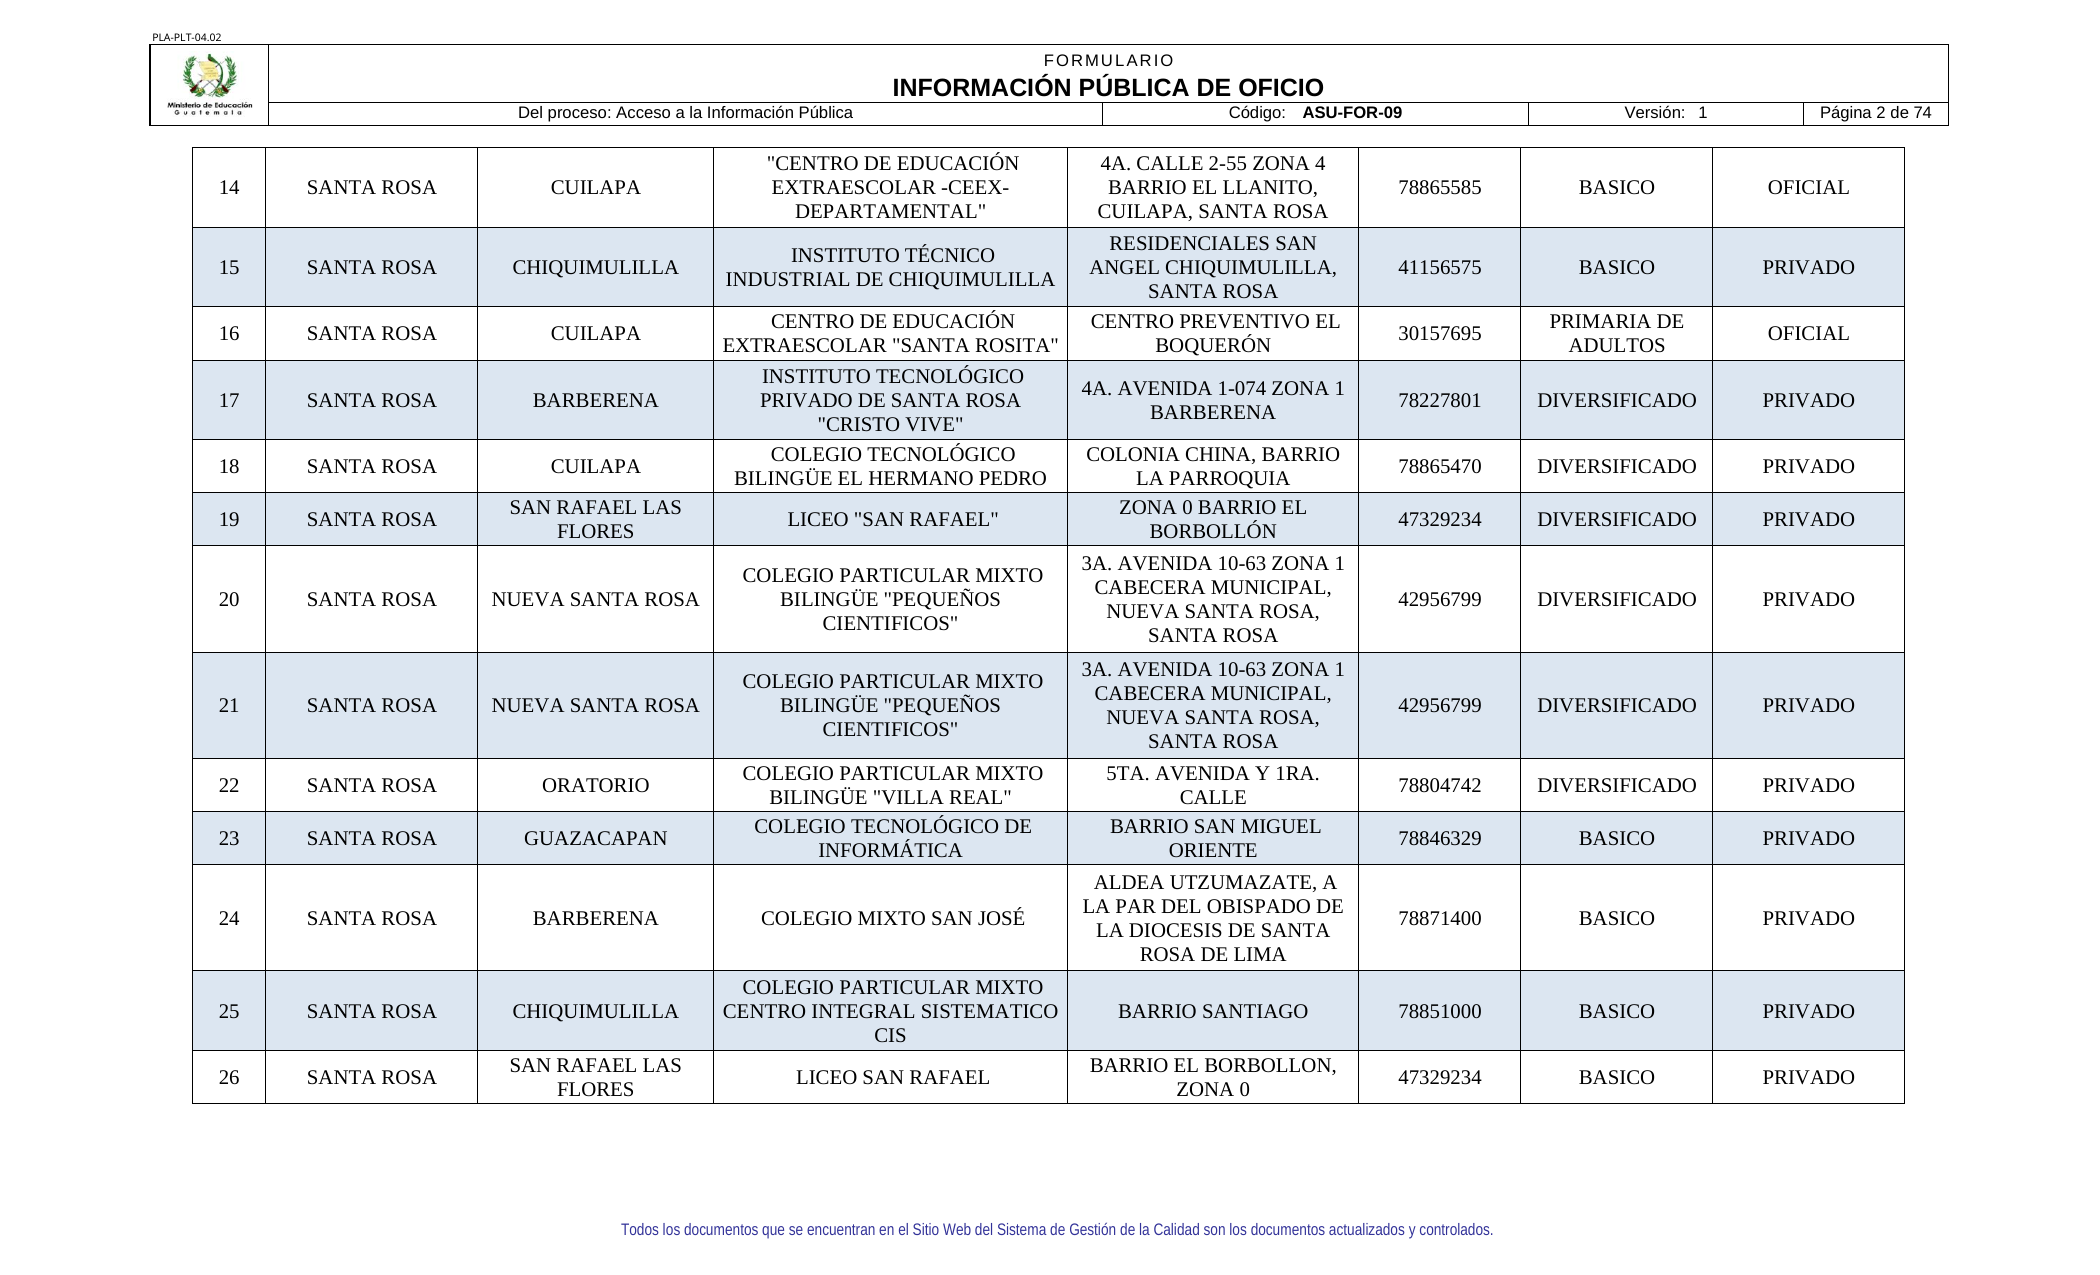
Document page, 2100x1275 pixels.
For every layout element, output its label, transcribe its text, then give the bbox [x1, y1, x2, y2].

table_cell BARBERENA [478, 865, 713, 970]
table_cell ORATORIO [478, 759, 713, 811]
table_cell SANTA ROSA [266, 812, 477, 864]
table_cell 16 [193, 307, 265, 359]
table_cell SANTA ROSA [266, 307, 477, 359]
table_cell 41156575 [1359, 228, 1520, 306]
table_cell 42956799 [1359, 653, 1520, 758]
table_cell OFICIAL [1713, 148, 1904, 227]
table_cell SANTA ROSA [266, 1051, 477, 1103]
table_cell 18 [193, 440, 265, 492]
table_cell SANTA ROSA [266, 361, 477, 439]
table_cell COLONIA CHINA, BARRIO LA PARROQUIA [1068, 440, 1358, 492]
table_cell BASICO [1521, 865, 1712, 970]
table_cell PRIVADO [1713, 812, 1904, 864]
table_cell INSTITUTO TECNOLÓGICO PRIVADO DE SANTA ROSA "CRISTO VIVE" [714, 361, 1067, 439]
table_cell CUILAPA [478, 440, 713, 492]
table_cell 3A. AVENIDA 10-63 ZONA 1 CABECERA MUNICIPAL, NUEVA SANTA ROSA, SANTA ROSA [1068, 653, 1358, 758]
table_cell 26 [193, 1051, 265, 1103]
table_cell 42956799 [1359, 546, 1520, 652]
table_cell 19 [193, 493, 265, 545]
table_cell SANTA ROSA [266, 440, 477, 492]
table_cell SANTA ROSA [266, 759, 477, 811]
picture [166, 51, 253, 117]
table_cell 23 [193, 812, 265, 864]
table_cell DIVERSIFICADO [1521, 546, 1712, 652]
table_cell DIVERSIFICADO [1521, 759, 1712, 811]
table_cell DIVERSIFICADO [1521, 361, 1712, 439]
table_cell SANTA ROSA [266, 228, 477, 306]
table_cell 4A. CALLE 2-55 ZONA 4 BARRIO EL LLANITO, CUILAPA, SANTA ROSA [1068, 148, 1358, 227]
table_cell 78851000 [1359, 971, 1520, 1050]
table_cell 25 [193, 971, 265, 1050]
table_cell 4A. AVENIDA 1-074 ZONA 1 BARBERENA [1068, 361, 1358, 439]
table_cell CHIQUIMULILLA [478, 971, 713, 1050]
table_cell DIVERSIFICADO [1521, 653, 1712, 758]
table_cell NUEVA SANTA ROSA [478, 653, 713, 758]
table_cell CENTRO PREVENTIVO EL BOQUERÓN [1068, 307, 1358, 359]
table_cell INSTITUTO TÉCNICO INDUSTRIAL DE CHIQUIMULILLA [714, 228, 1067, 306]
table_cell SANTA ROSA [266, 971, 477, 1050]
table_cell COLEGIO PARTICULAR MIXTO BILINGÜE "PEQUEÑOS CIENTIFICOS" [714, 653, 1067, 758]
table_cell PRIVADO [1713, 493, 1904, 545]
table_cell CENTRO DE EDUCACIÓN EXTRAESCOLAR "SANTA ROSITA" [714, 307, 1067, 359]
table_cell PRIVADO [1713, 1051, 1904, 1103]
table_cell 78865585 [1359, 148, 1520, 227]
table_cell CUILAPA [478, 307, 713, 359]
table_cell RESIDENCIALES SAN ANGEL CHIQUIMULILLA, SANTA ROSA [1068, 228, 1358, 306]
table_cell 78865470 [1359, 440, 1520, 492]
table_cell BASICO [1521, 228, 1712, 306]
table_cell BASICO [1521, 148, 1712, 227]
table_cell SANTA ROSA [266, 653, 477, 758]
table_cell 47329234 [1359, 493, 1520, 545]
table_cell 78804742 [1359, 759, 1520, 811]
table_cell 22 [193, 759, 265, 811]
table_cell ZONA 0 BARRIO EL BORBOLLÓN [1068, 493, 1358, 545]
table_cell SANTA ROSA [266, 148, 477, 227]
table_cell PRIMARIA DE ADULTOS [1521, 307, 1712, 359]
table_cell DIVERSIFICADO [1521, 493, 1712, 545]
table_cell NUEVA SANTA ROSA [478, 546, 713, 652]
table_cell 17 [193, 361, 265, 439]
table_cell 47329234 [1359, 1051, 1520, 1103]
table_cell 24 [193, 865, 265, 970]
table_cell COLEGIO TECNOLÓGICO DE INFORMÁTICA [714, 812, 1067, 864]
table_cell BARRIO EL BORBOLLON, ZONA 0 [1068, 1051, 1358, 1103]
table_cell BARRIO SAN MIGUEL ORIENTE [1068, 812, 1358, 864]
table_cell COLEGIO MIXTO SAN JOSÉ [714, 865, 1067, 970]
table_cell SANTA ROSA [266, 546, 477, 652]
table_cell PRIVADO [1713, 759, 1904, 811]
table_cell BARRIO SANTIAGO [1068, 971, 1358, 1050]
table_cell 15 [193, 228, 265, 306]
table_cell PRIVADO [1713, 361, 1904, 439]
table_cell COLEGIO TECNOLÓGICO BILINGÜE EL HERMANO PEDRO [714, 440, 1067, 492]
table_cell COLEGIO PARTICULAR MIXTO BILINGÜE "PEQUEÑOS CIENTIFICOS" [714, 546, 1067, 652]
table_cell 78846329 [1359, 812, 1520, 864]
table_cell DIVERSIFICADO [1521, 440, 1712, 492]
table_cell BASICO [1521, 971, 1712, 1050]
table_cell 78227801 [1359, 361, 1520, 439]
table_cell SANTA ROSA [266, 493, 477, 545]
table_cell CUILAPA [478, 148, 713, 227]
table_cell GUAZACAPAN [478, 812, 713, 864]
table_cell ALDEA UTZUMAZATE, A LA PAR DEL OBISPADO DE LA DIOCESIS DE SANTA ROSA DE LIMA [1068, 865, 1358, 970]
table_cell 20 [193, 546, 265, 652]
table_cell BASICO [1521, 812, 1712, 864]
table_cell OFICIAL [1713, 307, 1904, 359]
table_cell 21 [193, 653, 265, 758]
table_cell BARBERENA [478, 361, 713, 439]
table_cell LICEO "SAN RAFAEL" [714, 493, 1067, 545]
table_cell 78871400 [1359, 865, 1520, 970]
table_cell LICEO SAN RAFAEL [714, 1051, 1067, 1103]
table_cell COLEGIO PARTICULAR MIXTO CENTRO INTEGRAL SISTEMATICO CIS [714, 971, 1067, 1050]
table_cell SAN RAFAEL LAS FLORES [478, 493, 713, 545]
table_cell 5TA. AVENIDA Y 1RA. CALLE [1068, 759, 1358, 811]
table_cell 30157695 [1359, 307, 1520, 359]
table_cell 3A. AVENIDA 10-63 ZONA 1 CABECERA MUNICIPAL, NUEVA SANTA ROSA, SANTA ROSA [1068, 546, 1358, 652]
table_cell PRIVADO [1713, 865, 1904, 970]
table_cell PRIVADO [1713, 546, 1904, 652]
table_cell PRIVADO [1713, 440, 1904, 492]
table_cell COLEGIO PARTICULAR MIXTO BILINGÜE "VILLA REAL" [714, 759, 1067, 811]
table_cell PRIVADO [1713, 653, 1904, 758]
table_cell PRIVADO [1713, 228, 1904, 306]
table_cell BASICO [1521, 1051, 1712, 1103]
table_cell "CENTRO DE EDUCACIÓN EXTRAESCOLAR -CEEX-DEPARTAMENTAL" [714, 148, 1067, 227]
table_cell SANTA ROSA [266, 865, 477, 970]
table_cell CHIQUIMULILLA [478, 228, 713, 306]
table_cell PRIVADO [1713, 971, 1904, 1050]
table_cell SAN RAFAEL LAS FLORES [478, 1051, 713, 1103]
table_cell 14 [193, 148, 265, 227]
